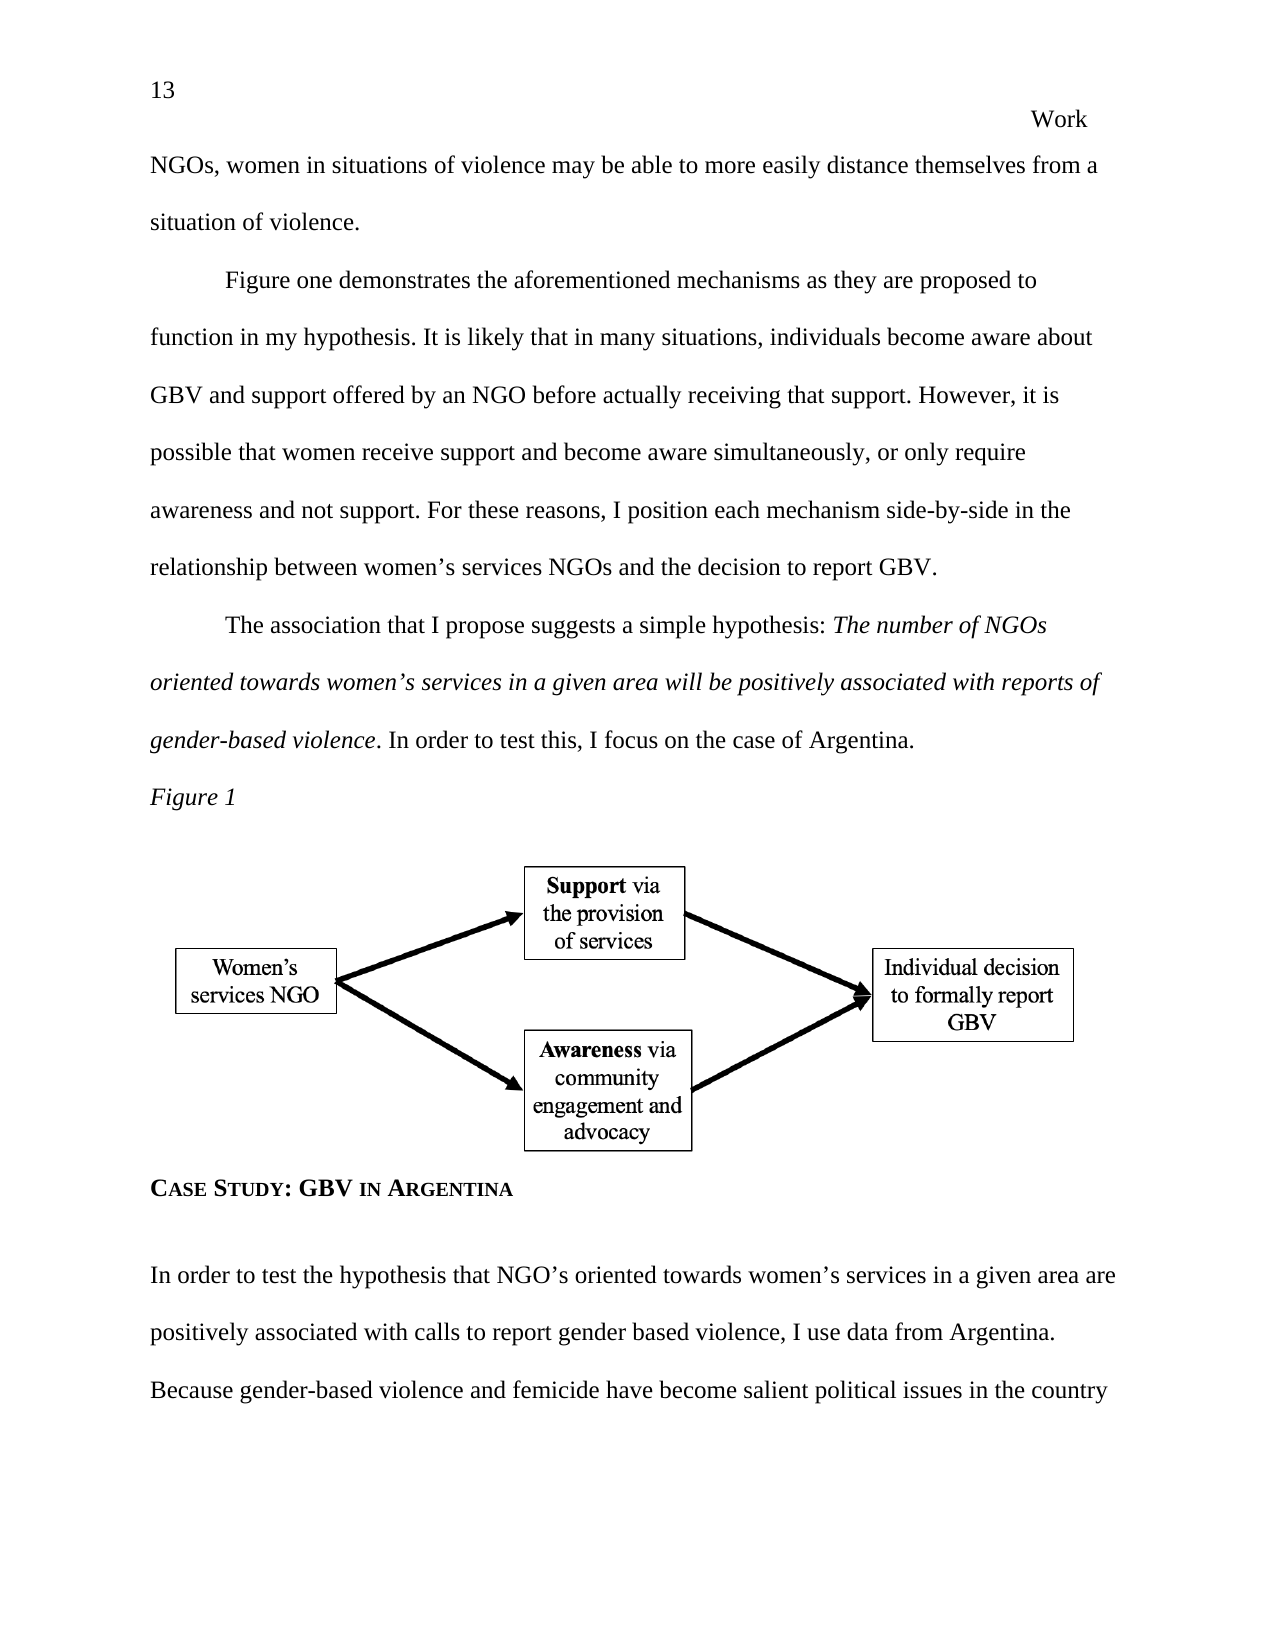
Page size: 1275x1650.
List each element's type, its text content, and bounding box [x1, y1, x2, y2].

text Figure 1 [150, 782, 1125, 811]
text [150, 150, 1125, 236]
text The association that I propose suggests a simple hypothesis: The number of NGOs oriented towards women’s services in a given area will be positively associated with reports of gender-based violence. In order to test this, I focus on the case of Argentina. [150, 610, 1125, 754]
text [150, 1260, 1125, 1403]
picture [150, 840, 1093, 1173]
text Figure one demonstrates the aforementioned mechanisms as they are proposed to function in my hypothesis. It is likely that in many situations, individuals become aware about GBV and support offered by an NGO before actually receiving that support. However, it is possible that women receive support and become aware simultaneously, or only require awareness and not support. For these reasons, I position each mechanism side-by-side in the relationship between women’s services NGOs and the decision to report GBV. [150, 265, 1125, 581]
text Case Study: GBV in Argentina [150, 1173, 1125, 1202]
